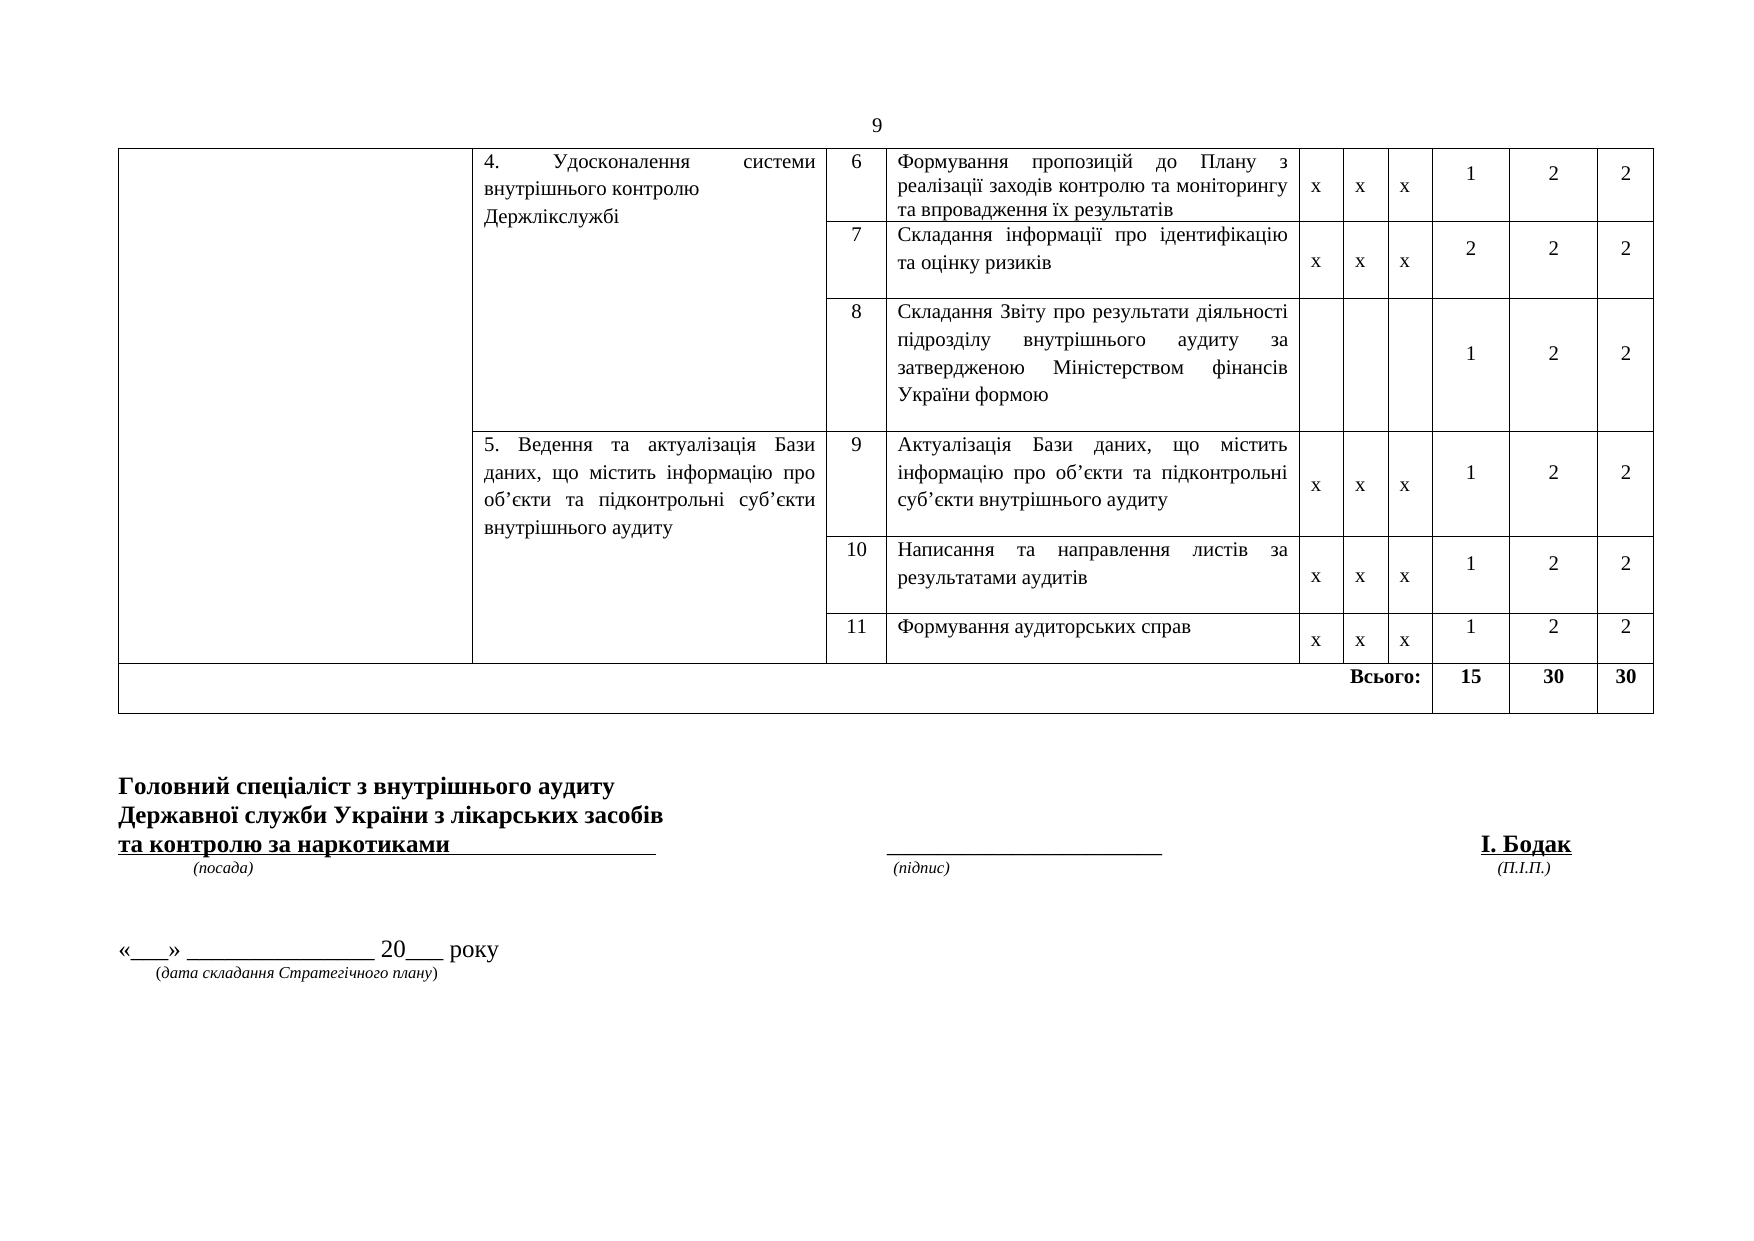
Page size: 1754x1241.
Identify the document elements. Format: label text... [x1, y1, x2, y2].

table_cell х [1300, 222, 1343, 298]
text Головний спеціаліст з внутрішнього аудиту [118, 771, 1636, 800]
table_cell х [1344, 222, 1388, 298]
table_cell х [1344, 614, 1388, 663]
table_cell Актуалізація Бази даних, що містить інформацію про об’єкти та підконтрольні суб’єкти внутрішнього аудиту [887, 432, 1299, 536]
table_cell 2 [1598, 299, 1653, 431]
table_cell 2 [1510, 537, 1597, 613]
table_cell х [1389, 149, 1432, 221]
table_cell х [1344, 149, 1388, 221]
table_cell 10 [827, 537, 886, 613]
table_cell 2 [1598, 149, 1653, 221]
table_cell Написання та направлення листів за результатами аудитів [887, 537, 1299, 613]
table_cell 2 [1510, 614, 1597, 663]
table_cell 1 [1433, 149, 1509, 221]
table_cell х [1389, 537, 1432, 613]
table_cell х [1389, 222, 1432, 298]
table_cell [1389, 299, 1432, 431]
table_cell Всього: [119, 664, 1432, 713]
table_cell х [1300, 537, 1343, 613]
table_cell Формування пропозицій до Плану з реалізації заходів контролю та моніторингу та впровадження їх результатів [887, 149, 1032, 221]
table_cell 4. Удосконалення системи внутрішнього контролю Держлікслужбі [473, 149, 826, 431]
text (посада) (підпис) (П.І.П.) [118, 858, 1636, 877]
table_cell 1 [1433, 299, 1509, 431]
table_cell 2 [1510, 432, 1597, 536]
table_cell Формування аудиторських справ [887, 614, 1299, 663]
table_cell 30 [1598, 664, 1653, 713]
table_cell 15 [1433, 664, 1509, 713]
table_cell 2 [1598, 537, 1653, 613]
table_cell 6 [827, 149, 886, 221]
table_cell Формування пропозицій до Плану з реалізації заходів контролю та моніторингу та впровадження їх результатів [1173, 149, 1299, 221]
table_cell х [1344, 537, 1388, 613]
table_cell [1344, 299, 1388, 431]
table_cell 2 [1433, 222, 1509, 298]
table_cell 2 [1510, 149, 1597, 221]
table_cell 5. Ведення та актуалізація Бази даних, що містить інформацію про об’єкти та підконтрольні суб’єкти внутрішнього аудиту [473, 432, 826, 613]
table_cell 1 [1433, 537, 1509, 613]
text та контролю за наркотиками ______________________ І. Бодак [118, 829, 1636, 858]
table_cell [473, 613, 826, 663]
table_cell х [1300, 432, 1343, 536]
table_cell 2 [1598, 614, 1653, 663]
table_cell [1300, 299, 1343, 431]
table_cell х [1389, 432, 1432, 536]
table_cell Складання Звіту про результати діяльності підрозділу внутрішнього аудиту за затвердженою Міністерством фінансів України формою [887, 299, 1299, 431]
table_cell х [1344, 432, 1388, 536]
table_cell 2 [1510, 222, 1597, 298]
table_cell 2 [1598, 432, 1653, 536]
table_cell 1 [1433, 614, 1509, 663]
table_cell Складання інформації про ідентифікацію та оцінку ризиків [887, 222, 1299, 298]
text (дата складання Стратегічного плану) [118, 963, 1636, 982]
table_cell 1 [1433, 432, 1509, 536]
table_cell х [1389, 614, 1432, 663]
table_cell 2 [1510, 299, 1597, 431]
table_cell 2 [1598, 222, 1653, 298]
table_cell 8 [827, 299, 886, 431]
table_cell х [1300, 149, 1343, 221]
table_cell х [1300, 614, 1343, 663]
table_cell 9 [827, 432, 886, 536]
table_cell 7 [827, 222, 886, 298]
text «___» _______________ 20___ року [118, 934, 1636, 963]
table_cell 30 [1510, 664, 1597, 713]
text Державної служби України з лікарських засобів [118, 800, 1636, 829]
table_cell 11 [827, 614, 886, 663]
